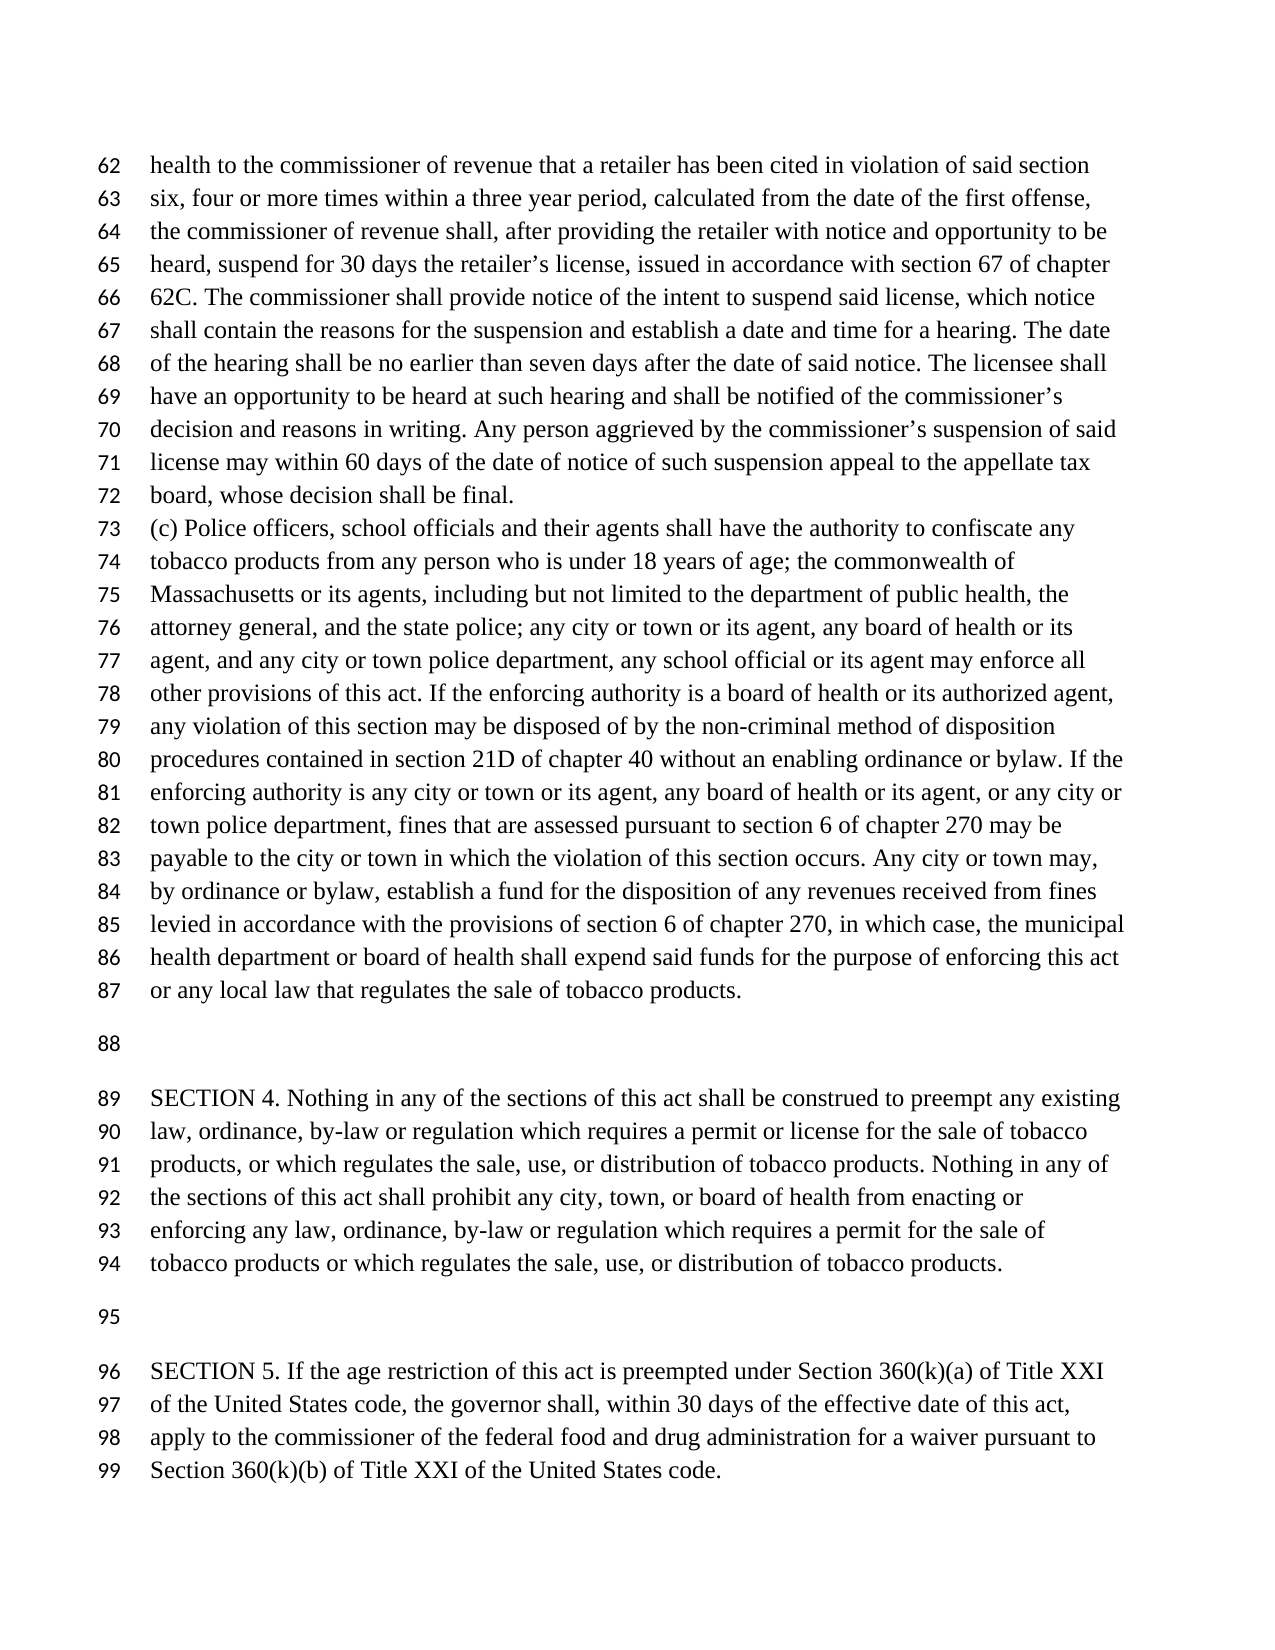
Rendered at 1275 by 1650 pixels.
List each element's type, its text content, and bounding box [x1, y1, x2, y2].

text SECTION 5. If the age restriction of this act is preempted under Section 360(k)(a) of Title XXI of the United States code, the governor shall, within 30 days of the effective date of this act, apply to the commissioner of the federal food and drug administration for a waiver pursuant to Section 360(k)(b) of Title XXI of the United States code. [150, 1356, 1125, 1484]
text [150, 150, 1125, 1004]
text SECTION 4. Nothing in any of the sections of this act shall be construed to preempt any existing law, ordinance, by-law or regulation which requires a permit or license for the sale of tobacco products, or which regulates the sale, use, or distribution of tobacco products. Nothing in any of the sections of this act shall prohibit any city, town, or board of health from enacting or enforcing any law, ordinance, by-law or regulation which requires a permit for the sale of tobacco products or which regulates the sale, use, or distribution of tobacco products. [150, 1083, 1125, 1277]
